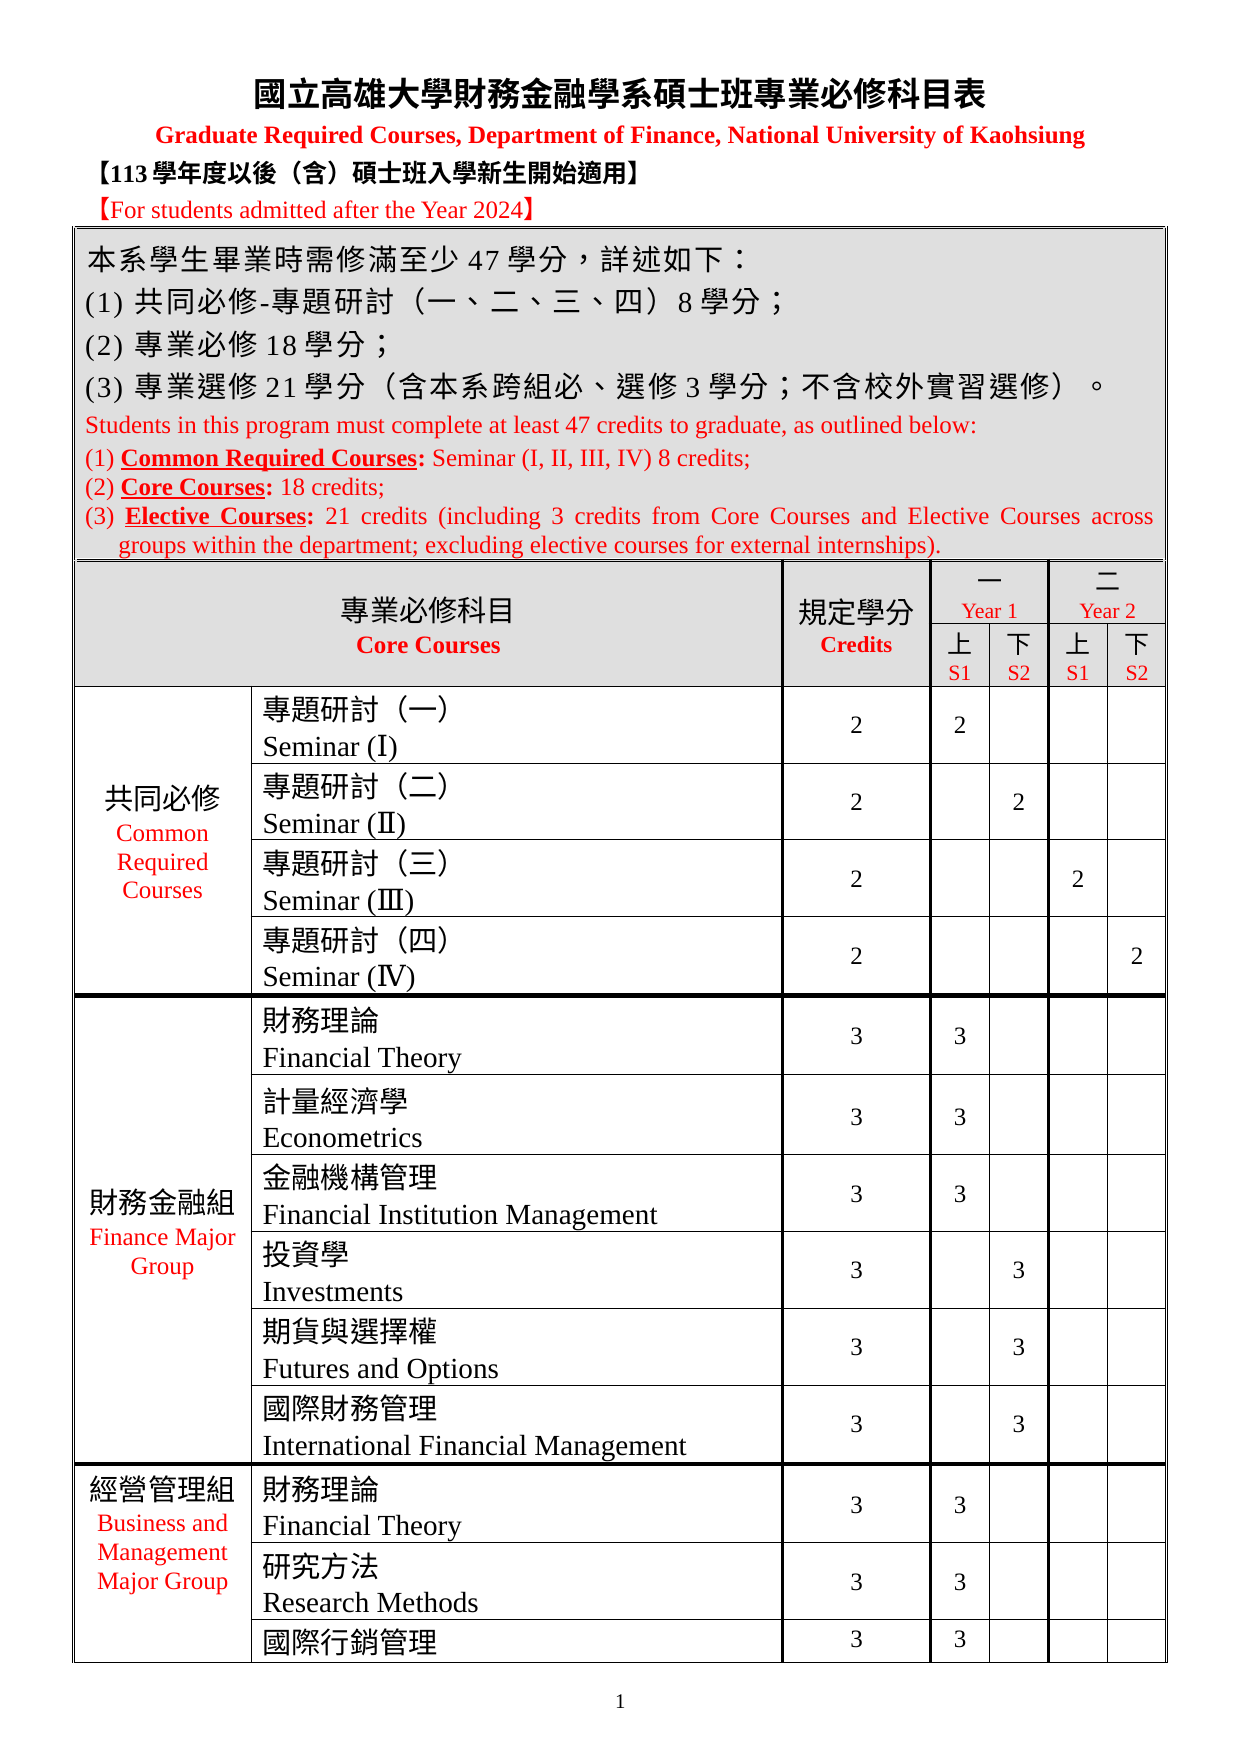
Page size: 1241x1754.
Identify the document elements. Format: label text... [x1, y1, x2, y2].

table_cell 3 [990, 1309, 1047, 1385]
table_cell [990, 1075, 1047, 1154]
table_cell [1050, 1309, 1107, 1385]
table_cell 國際行銷管理 International Marketing Management [252, 1620, 781, 1662]
table_cell [990, 1155, 1047, 1231]
table_cell [1108, 764, 1165, 839]
table_cell 上 S1 [932, 624, 989, 686]
table_cell 專題研討（三） Seminar (Ⅲ) [252, 840, 781, 916]
table_cell 財務金融組 Finance Major Group [75, 998, 251, 1462]
table_cell 研究方法 Research Methods [252, 1543, 781, 1619]
table_cell [932, 840, 989, 916]
table_cell 2 [784, 917, 929, 993]
table_cell 期貨與選擇權 Futures and Options [252, 1309, 781, 1385]
table_cell 財務理論 Financial Theory [252, 1466, 781, 1542]
table_cell 一 Year 1 [932, 562, 1047, 623]
table_cell 2 [784, 840, 929, 916]
table_cell 國際財務管理 International Financial Management [252, 1386, 781, 1462]
table_cell [1108, 1543, 1165, 1619]
table_cell [1108, 1309, 1165, 1385]
table_cell 3 [784, 1620, 929, 1662]
table_cell [1050, 1155, 1107, 1231]
table_cell [1108, 1232, 1165, 1308]
table_cell 2 [784, 764, 929, 839]
table_cell 2 [990, 764, 1047, 839]
table_cell 計量經濟學 Econometrics [252, 1075, 781, 1154]
table_cell [1050, 917, 1107, 993]
table_cell 經營管理組 Business and Management Major Group [75, 1466, 251, 1662]
table_cell [1050, 1620, 1107, 1662]
table_cell [990, 1543, 1047, 1619]
table_cell [990, 687, 1047, 762]
table_cell 二 Year 2 [1050, 559, 1165, 623]
table_cell 3 [990, 1386, 1047, 1462]
table_cell 3 [784, 1075, 929, 1154]
table_cell [1108, 687, 1165, 762]
table_cell [1108, 1075, 1165, 1154]
table_cell 3 [784, 998, 929, 1073]
table_cell 3 [784, 1309, 929, 1385]
table_cell 下 S2 [990, 624, 1047, 686]
table_cell 投資學 Investments [252, 1232, 781, 1308]
table_cell [1108, 1155, 1165, 1231]
table_cell 規定學分 Credits [784, 562, 929, 686]
table_cell [932, 917, 989, 993]
table_cell 共同必修Common Required Courses [75, 687, 251, 993]
table_cell [932, 1386, 989, 1462]
table_cell [1050, 998, 1107, 1073]
table_cell 3 [784, 1466, 929, 1542]
table_cell 3 [784, 1386, 929, 1462]
table_cell [1108, 998, 1165, 1073]
table_cell [1108, 1386, 1165, 1462]
table_cell 3 [784, 1232, 929, 1308]
table_cell [1050, 1466, 1107, 1542]
table_cell [932, 1309, 989, 1385]
table_cell [932, 764, 989, 839]
table_cell 專題研討（四） Seminar (Ⅳ) [252, 917, 781, 993]
table_cell 專業必修科目 Core Courses [75, 559, 781, 686]
table_cell [990, 840, 1047, 916]
table_cell 下 S2 [1108, 624, 1165, 686]
table_header 國立高雄大學財務金融學系碩士班專業必修科目表 Graduate Required Courses, Department of Finance, National University of Kaohsiung 【113學年度以後（含）碩士班入學新生開始適用】 【For students admitted after the Year 2024】 [74, 68, 1166, 226]
table_cell 本系學生畢業時需修滿至少47學分，詳述如下： (1) 共同必修-專題研討（一、二、三、四）8學分； (2) 專業必修18學分； (3) 專業選修21學分（含本系跨組必、選修3學分；不含校外實習選修）。 Students in this program must complete at least 47 credits to graduate, as outlined below: (1) Common Required Courses: Seminar (I, II, III, IV) 8 credits; (2) Core Courses: 18 credits; (3) Elective Courses: 21 credits (including 3 credits from Core Courses and Elective Courses across groups within the department; excluding elective courses for external internships). [74, 226, 1166, 558]
table_cell 財務理論 Financial Theory [252, 998, 781, 1073]
table_cell 3 [932, 1075, 989, 1154]
table_cell 3 [932, 1466, 989, 1542]
table_cell 2 [1108, 917, 1165, 993]
table_cell [932, 1232, 989, 1308]
table_cell [1108, 840, 1165, 916]
table_cell 金融機構管理 Financial Institution Management [252, 1155, 781, 1231]
table_cell 專題研討（二） Seminar (Ⅱ) [252, 764, 781, 839]
table_cell [1108, 1466, 1165, 1542]
table_cell [1050, 764, 1107, 839]
table_cell 3 [784, 1155, 929, 1231]
table_cell [1050, 1232, 1107, 1308]
table_cell 上 S1 [1050, 624, 1107, 686]
table_cell 2 [784, 687, 929, 762]
table_cell 3 [784, 1543, 929, 1619]
table_cell [1050, 1075, 1107, 1154]
table_cell 3 [932, 1543, 989, 1619]
table_cell 2 [932, 687, 989, 762]
table_cell 3 [990, 1232, 1047, 1308]
table_cell [990, 1466, 1047, 1542]
table_cell 3 [932, 998, 989, 1073]
table_cell 2 [1050, 840, 1107, 916]
table_cell [990, 998, 1047, 1073]
table_cell 專題研討（一） Seminar (Ⅰ) [252, 687, 781, 762]
table_cell [990, 917, 1047, 993]
table_cell [990, 1620, 1047, 1662]
table_cell 3 [932, 1620, 989, 1662]
table_cell 3 [932, 1155, 989, 1231]
table_cell [1108, 1620, 1165, 1662]
table_cell [1050, 687, 1107, 762]
table_cell [1050, 1543, 1107, 1619]
table_cell [1050, 1386, 1107, 1462]
